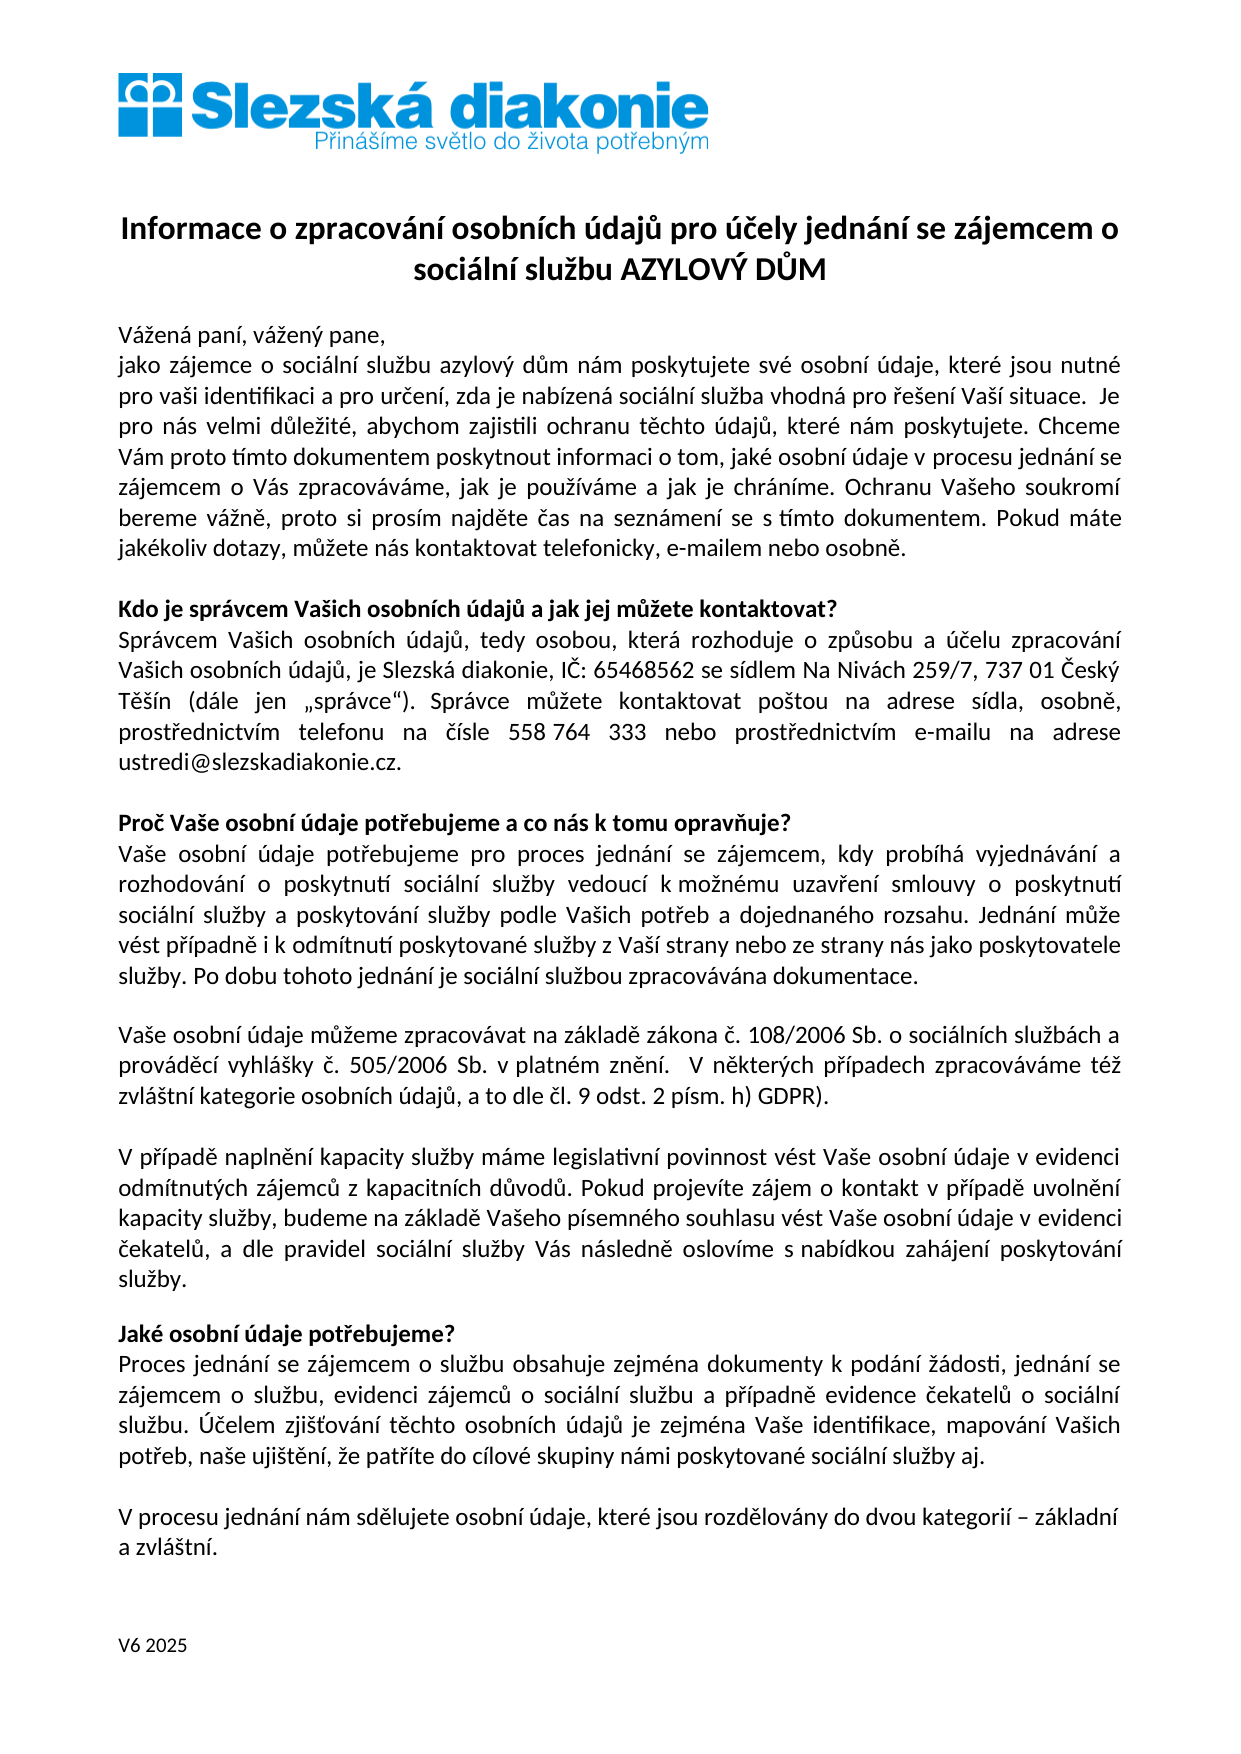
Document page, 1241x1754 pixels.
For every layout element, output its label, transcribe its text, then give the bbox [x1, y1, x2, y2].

text Proces jednání se zájemcem o službu obsahuje zejména dokumenty k podání žádosti, jednání se zájemcem o službu, evidenci zájemců o sociální službu a případně evidence čekatelů o sociální službu. Účelem zjišťování těchto osobních údajů je zejména Vaše identifikace, mapování Vašich potřeb, naše ujištění, že patříte do cílové skupiny námi poskytované sociální služby aj. [118, 1348, 1122, 1470]
text Jaké osobní údaje potřebujeme? [118, 1318, 1122, 1348]
text Vaše osobní údaje můžeme zpracovávat na základě zákona č. 108/2006 Sb. o sociálních službách a prováděcí vyhlášky č. 505/2006 Sb. v platném znění. V některých případech zpracováváme též zvláštní kategorie osobních údajů, a to dle čl. 9 odst. 2 písm. h) GDPR). [118, 1019, 1122, 1111]
text Informace o zpracování osobních údajů pro účely jednání se zájemcem o sociální službu AZYLOVÝ DŮM [118, 207, 1122, 288]
text Vážená paní, vážený pane, [118, 319, 1122, 349]
text V procesu jednání nám sdělujete osobní údaje, které jsou rozdělovány do dvou kategorií – základní a zvláštní. [118, 1501, 1122, 1562]
text Proč Vaše osobní údaje potřebujeme a co nás k tomu opravňuje? [118, 807, 1122, 838]
text Správcem Vašich osobních údajů, tedy osobou, která rozhoduje o způsobu a účelu zpracování Vašich osobních údajů, je Slezská diakonie, IČ: 65468562 se sídlem Na Nivách 259/7, 737 01 Český Těšín (dále jen „správce“). Správce můžete kontaktovat poštou na adrese sídla, osobně, prostřednictvím telefonu na čísle 558 764 333 nebo prostřednictvím e-mailu na adrese ustredi@slezskadiakonie.cz. [118, 624, 1122, 777]
text Vaše osobní údaje potřebujeme pro proces jednání se zájemcem, kdy probíhá vyjednávání a rozhodování o poskytnutí sociální služby vedoucí k možnému uzavření smlouvy o poskytnutí sociální služby a poskytování služby podle Vašich potřeb a dojednaného rozsahu. Jednání může vést případně i k odmítnutí poskytované služby z Vaší strany nebo ze strany nás jako poskytovatele služby. Po dobu tohoto jednání je sociální službou zpracovávána dokumentace. [118, 838, 1122, 990]
text V případě naplnění kapacity služby máme legislativní povinnost vést Vaše osobní údaje v evidenci odmítnutých zájemců z kapacitních důvodů. Pokud projevíte zájem o kontakt v případě uvolnění kapacity služby, budeme na základě Vašeho písemného souhlasu vést Vaše osobní údaje v evidenci čekatelů, a dle pravidel sociální služby Vás následně oslovíme s nabídkou zahájení poskytování služby. [118, 1141, 1122, 1294]
text Kdo je správcem Vašich osobních údajů a jak jej můžete kontaktovat? [118, 593, 1122, 624]
picture [118, 73, 709, 154]
picture [685, 102, 695, 108]
text jako zájemce o sociální službu azylový dům nám poskytujete své osobní údaje, které jsou nutné pro vaši identifikaci a pro určení, zda je nabízená sociální služba vhodná pro řešení Vaší situace. Je pro nás velmi důležité, abychom zajistili ochranu těchto údajů, které nám poskytujete. Chceme Vám proto tímto dokumentem poskytnout informaci o tom, jaké osobní údaje v procesu jednání se zájemcem o Vás zpracováváme, jak je používáme a jak je chráníme. Ochranu Vašeho soukromí bereme vážně, proto si prosím najděte čas na seznámení se s tímto dokumentem. Pokud máte jakékoliv dotazy, můžete nás kontaktovat telefonicky, e-mailem nebo osobně. [118, 349, 1122, 563]
